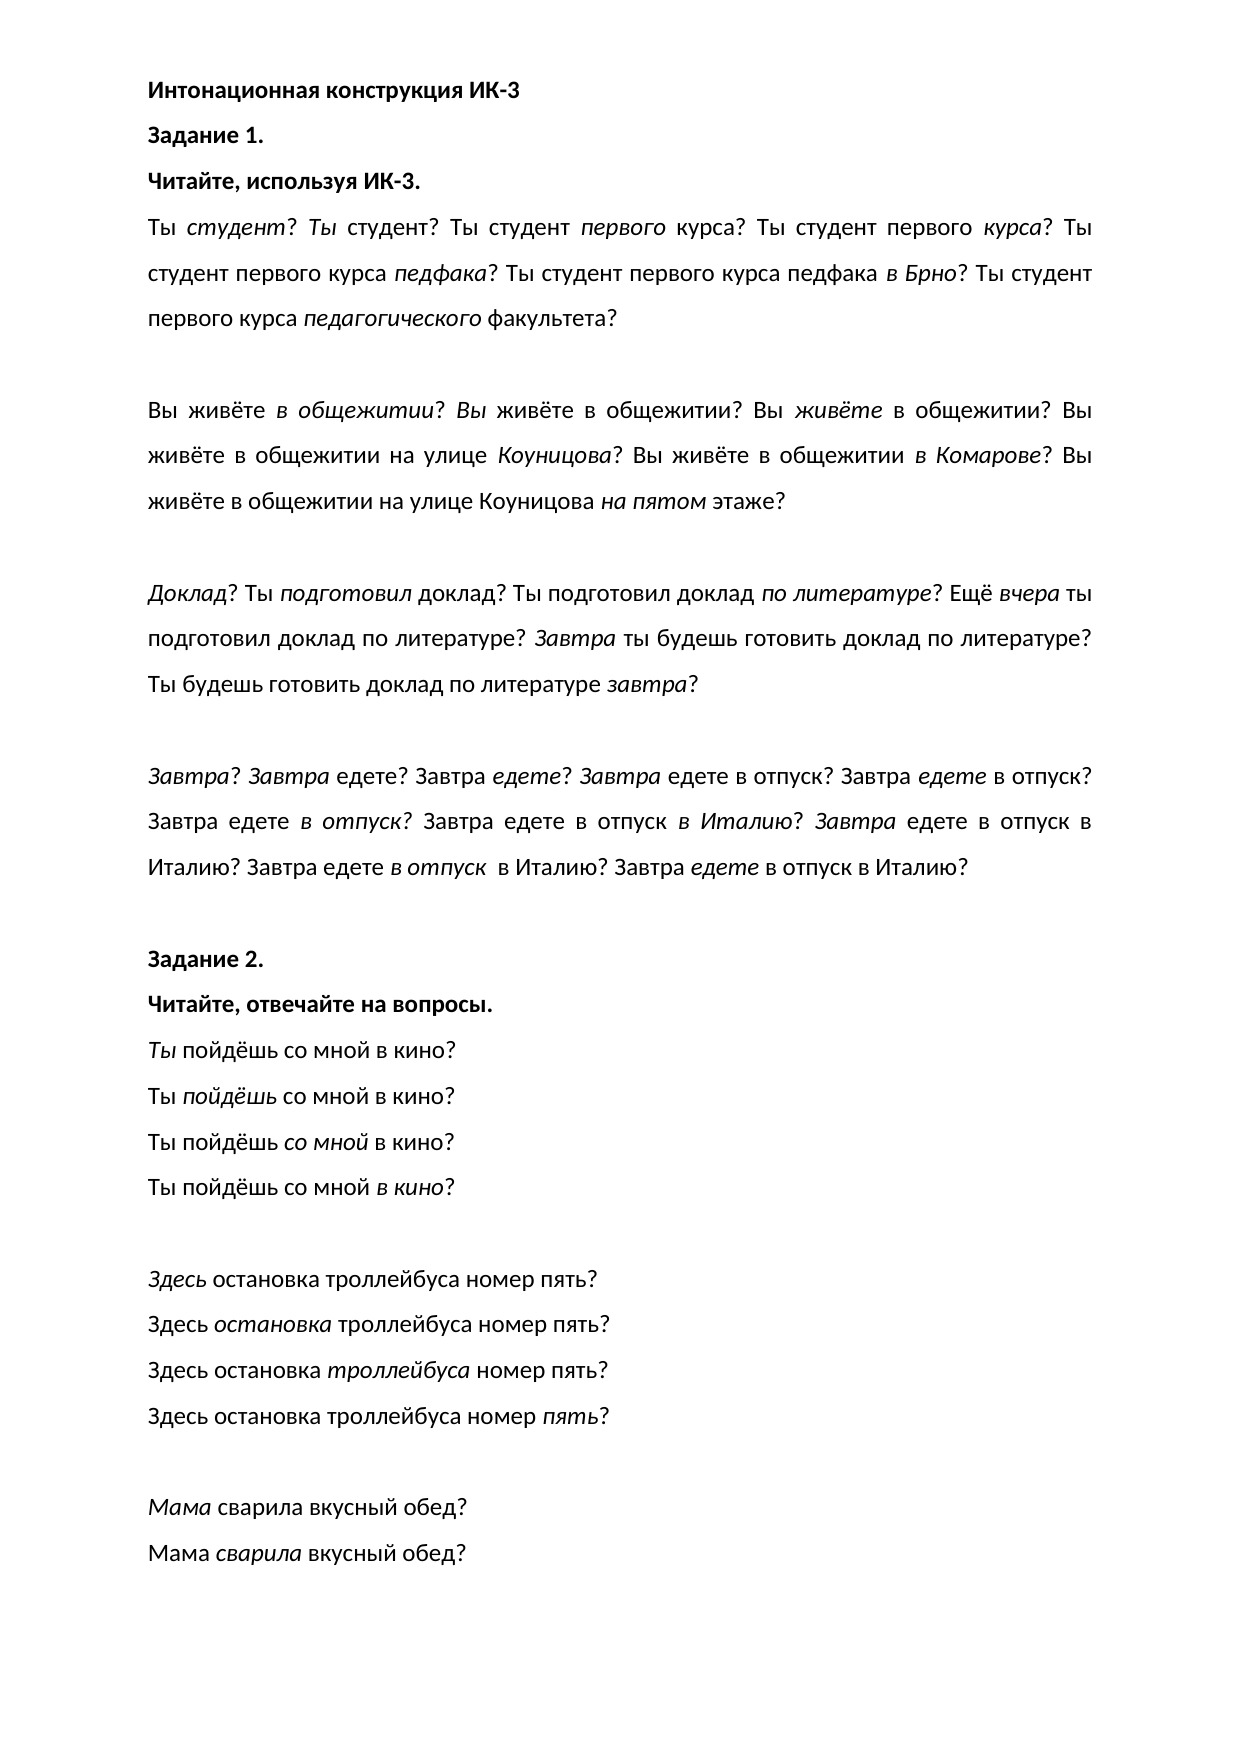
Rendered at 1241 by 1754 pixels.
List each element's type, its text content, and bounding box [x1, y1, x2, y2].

text Интонационная конструкция ИК-3 [148, 74, 1093, 104]
text Ты пойдёшь со мной в кино? [148, 1171, 1093, 1202]
text Читайте, используя ИК-3. [148, 165, 1093, 196]
text Ты пойдёшь со мной в кино? [148, 1080, 1093, 1110]
text Задание 2. [148, 943, 1093, 973]
text Здесь остановка троллейбуса номер пять? [148, 1400, 1093, 1431]
text Ты студент? Ты студент? Ты студент первого курса? Ты студент первого курса? Ты студент первого курса педфака? Ты студент первого курса педфака в Брно? Ты студент первого курса педагогического факультета? [148, 211, 1093, 333]
text Здесь остановка троллейбуса номер пять? [148, 1263, 1093, 1293]
text Здесь остановка троллейбуса номер пять? [148, 1354, 1093, 1385]
text Ты пойдёшь со мной в кино? [148, 1126, 1093, 1156]
text Задание 1. [148, 119, 1093, 150]
text Здесь остановка троллейбуса номер пять? [148, 1308, 1093, 1339]
text Ты пойдёшь со мной в кино? [148, 1034, 1093, 1065]
text Завтра? Завтра едете? Завтра едете? Завтра едете в отпуск? Завтра едете в отпуск? Завтра едете в отпуск? Завтра едете в отпуск в Италию? Завтра едете в отпуск в Италию? Завтра едете в отпуск в Италию? Завтра едете в отпуск в Италию? [148, 760, 1093, 882]
text Доклад? Ты подготовил доклад? Ты подготовил доклад по литературе? Ещё вчера ты подготовил доклад по литературе? Завтра ты будешь готовить доклад по литературе? Ты будешь готовить доклад по литературе завтра? [148, 577, 1093, 699]
text Мама сварила вкусный обед? [148, 1491, 1093, 1522]
text Читайте, отвечайте на вопросы. [148, 988, 1093, 1019]
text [148, 1537, 1093, 1568]
text Вы живёте в общежитии? Вы живёте в общежитии? Вы живёте в общежитии? Вы живёте в общежитии на улице Коуницова? Вы живёте в общежитии в Комарове? Вы живёте в общежитии на улице Коуницова на пятом этаже? [148, 394, 1093, 516]
